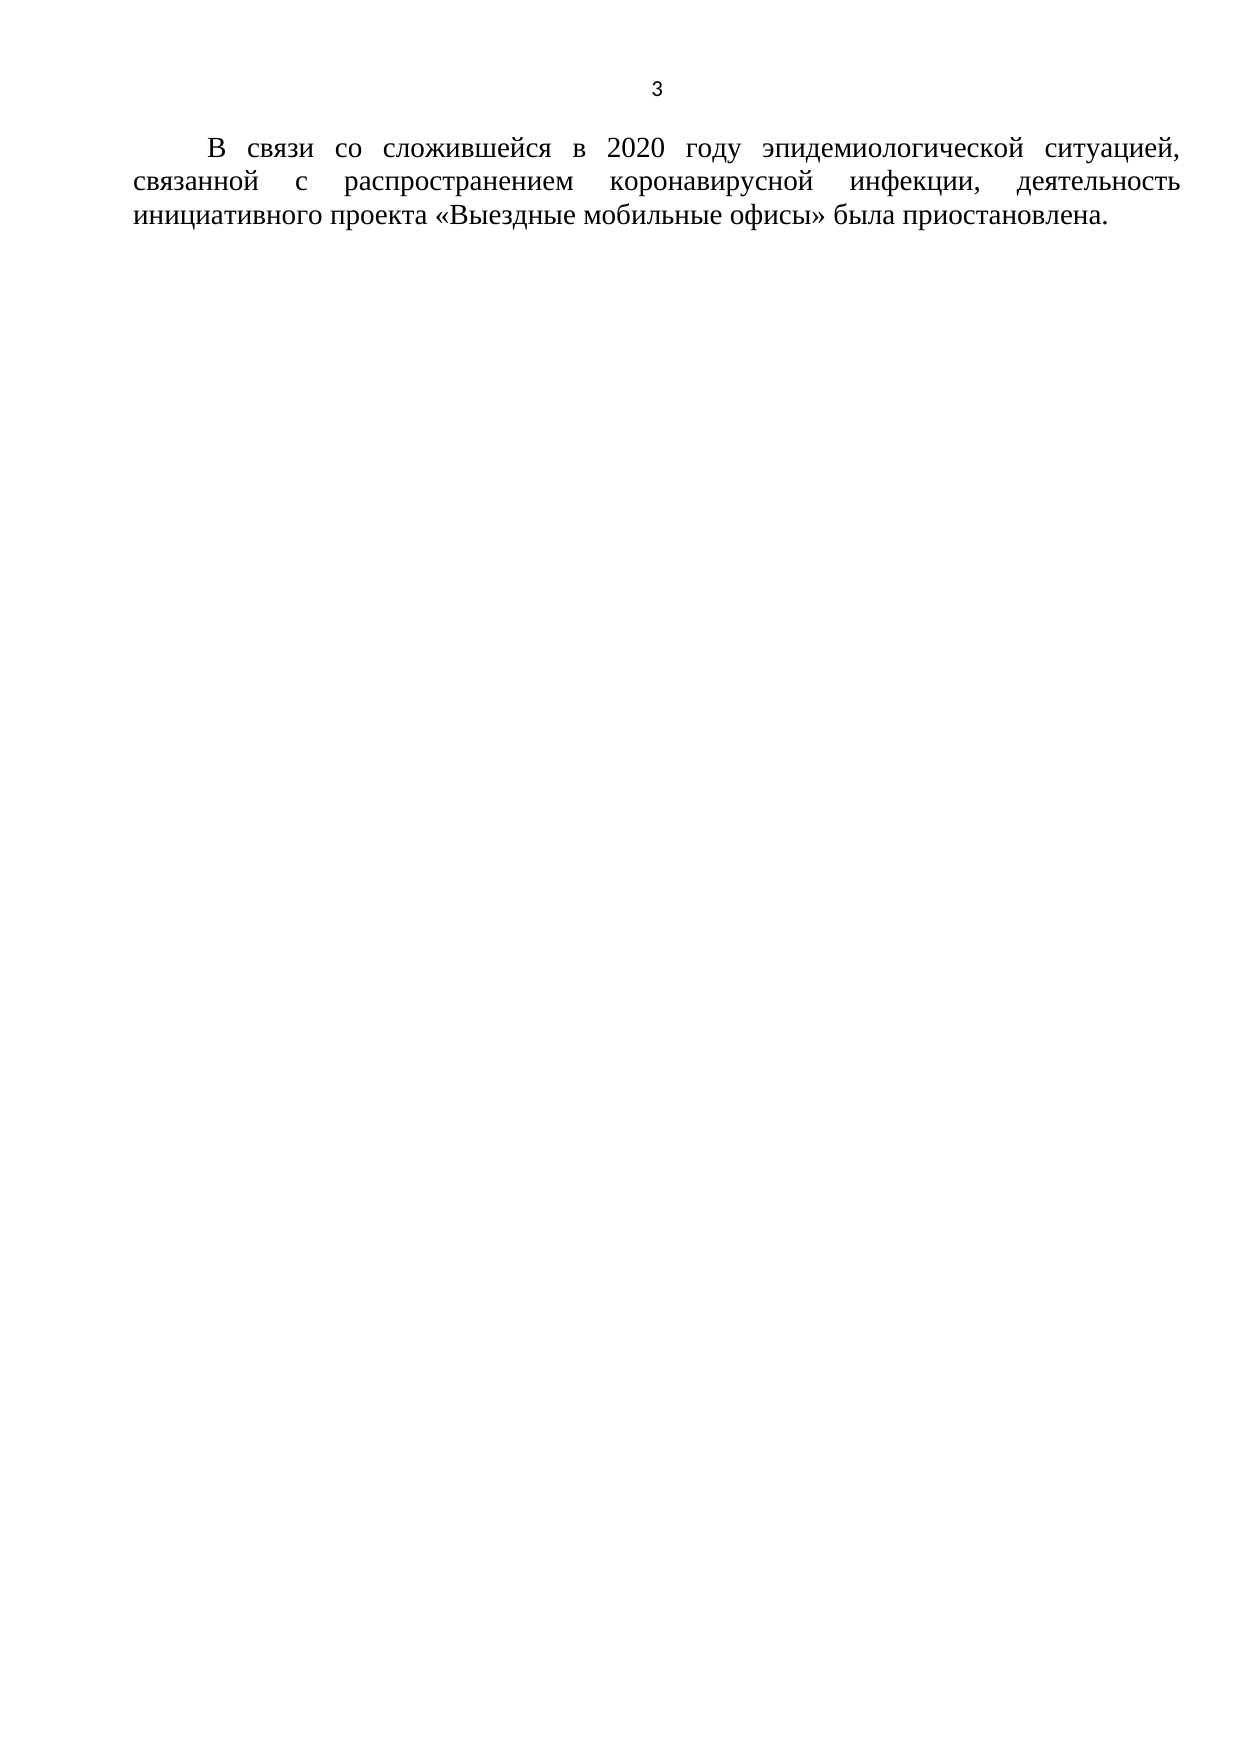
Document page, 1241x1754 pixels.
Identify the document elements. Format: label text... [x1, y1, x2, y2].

text В связи со сложившейся в 2020 году эпидемиологической ситуацией, связанной с распространением коронавирусной инфекции, деятельность инициативного проекта «Выездные мобильные офисы» была приостановлена. [133, 130, 1181, 231]
